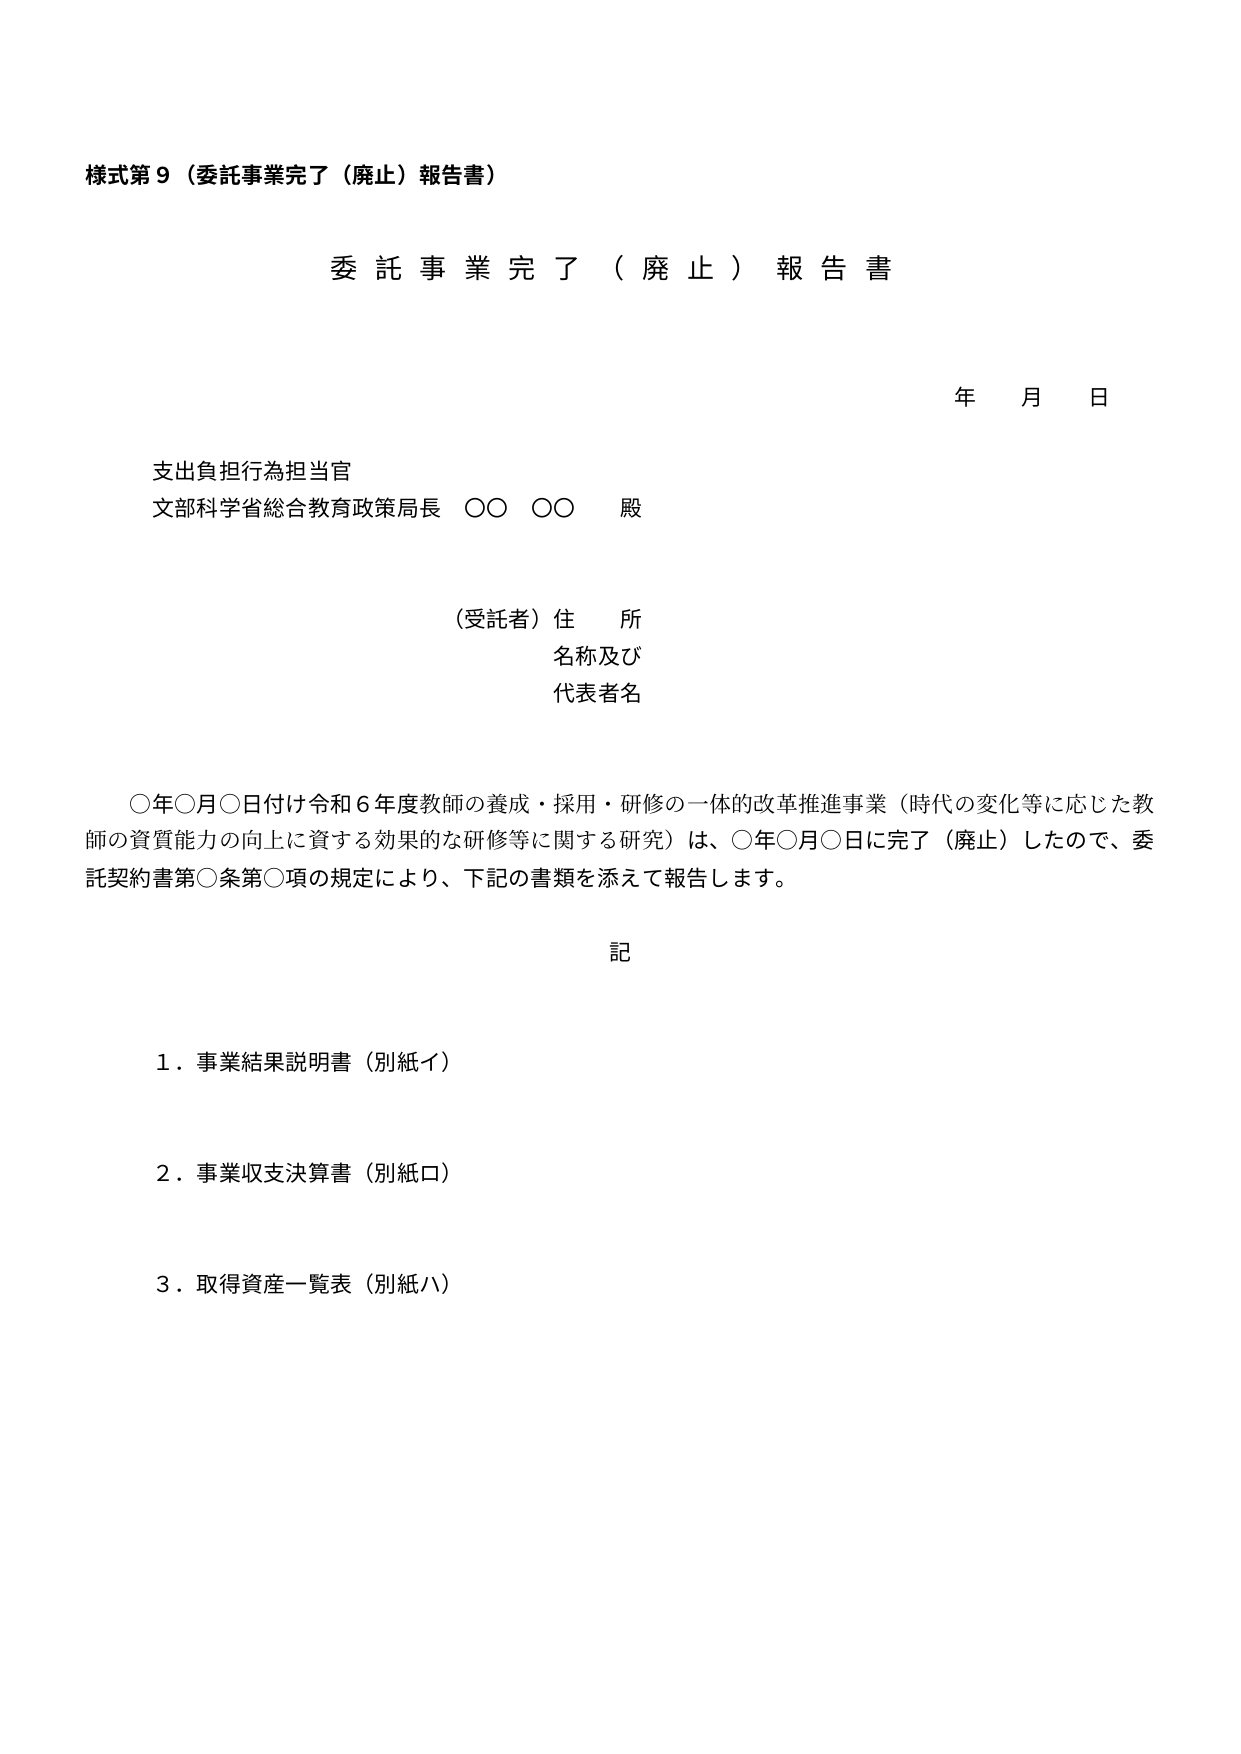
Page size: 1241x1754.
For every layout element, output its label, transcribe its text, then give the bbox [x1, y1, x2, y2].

text 記 [85, 932, 1155, 969]
text ○年○月○日付け令和６年度教師の養成・採用・研修の一体的改革推進事業（時代の変化等に応じた教師の資質能力の向上に資する効果的な研修等に関する研究）は、○年○月○日に完了（廃止）したので、委託契約書第○条第○項の規定により、下記の書類を添えて報告します。 [85, 784, 1155, 895]
text （受託者）住 所 [431, 599, 1155, 636]
text 委託事業完了（廃止）報告書 [85, 229, 1155, 303]
text ２．事業収支決算書（別紙ロ） [152, 1154, 1155, 1191]
text 文部科学省総合教育政策局長 〇〇 〇〇 殿 [141, 488, 1155, 525]
text １．事業結果説明書（別紙イ） [152, 1043, 1155, 1080]
text 支出負担行為担当官 [141, 451, 1155, 488]
text 名称及び [542, 636, 1155, 673]
text ３．取得資産一覧表（別紙ハ） [152, 1265, 1155, 1302]
text 様式第９（委託事業完了（廃止）報告書） [85, 155, 1155, 192]
text 年 月 日 [844, 377, 1155, 414]
text 代表者名 [542, 673, 1155, 710]
